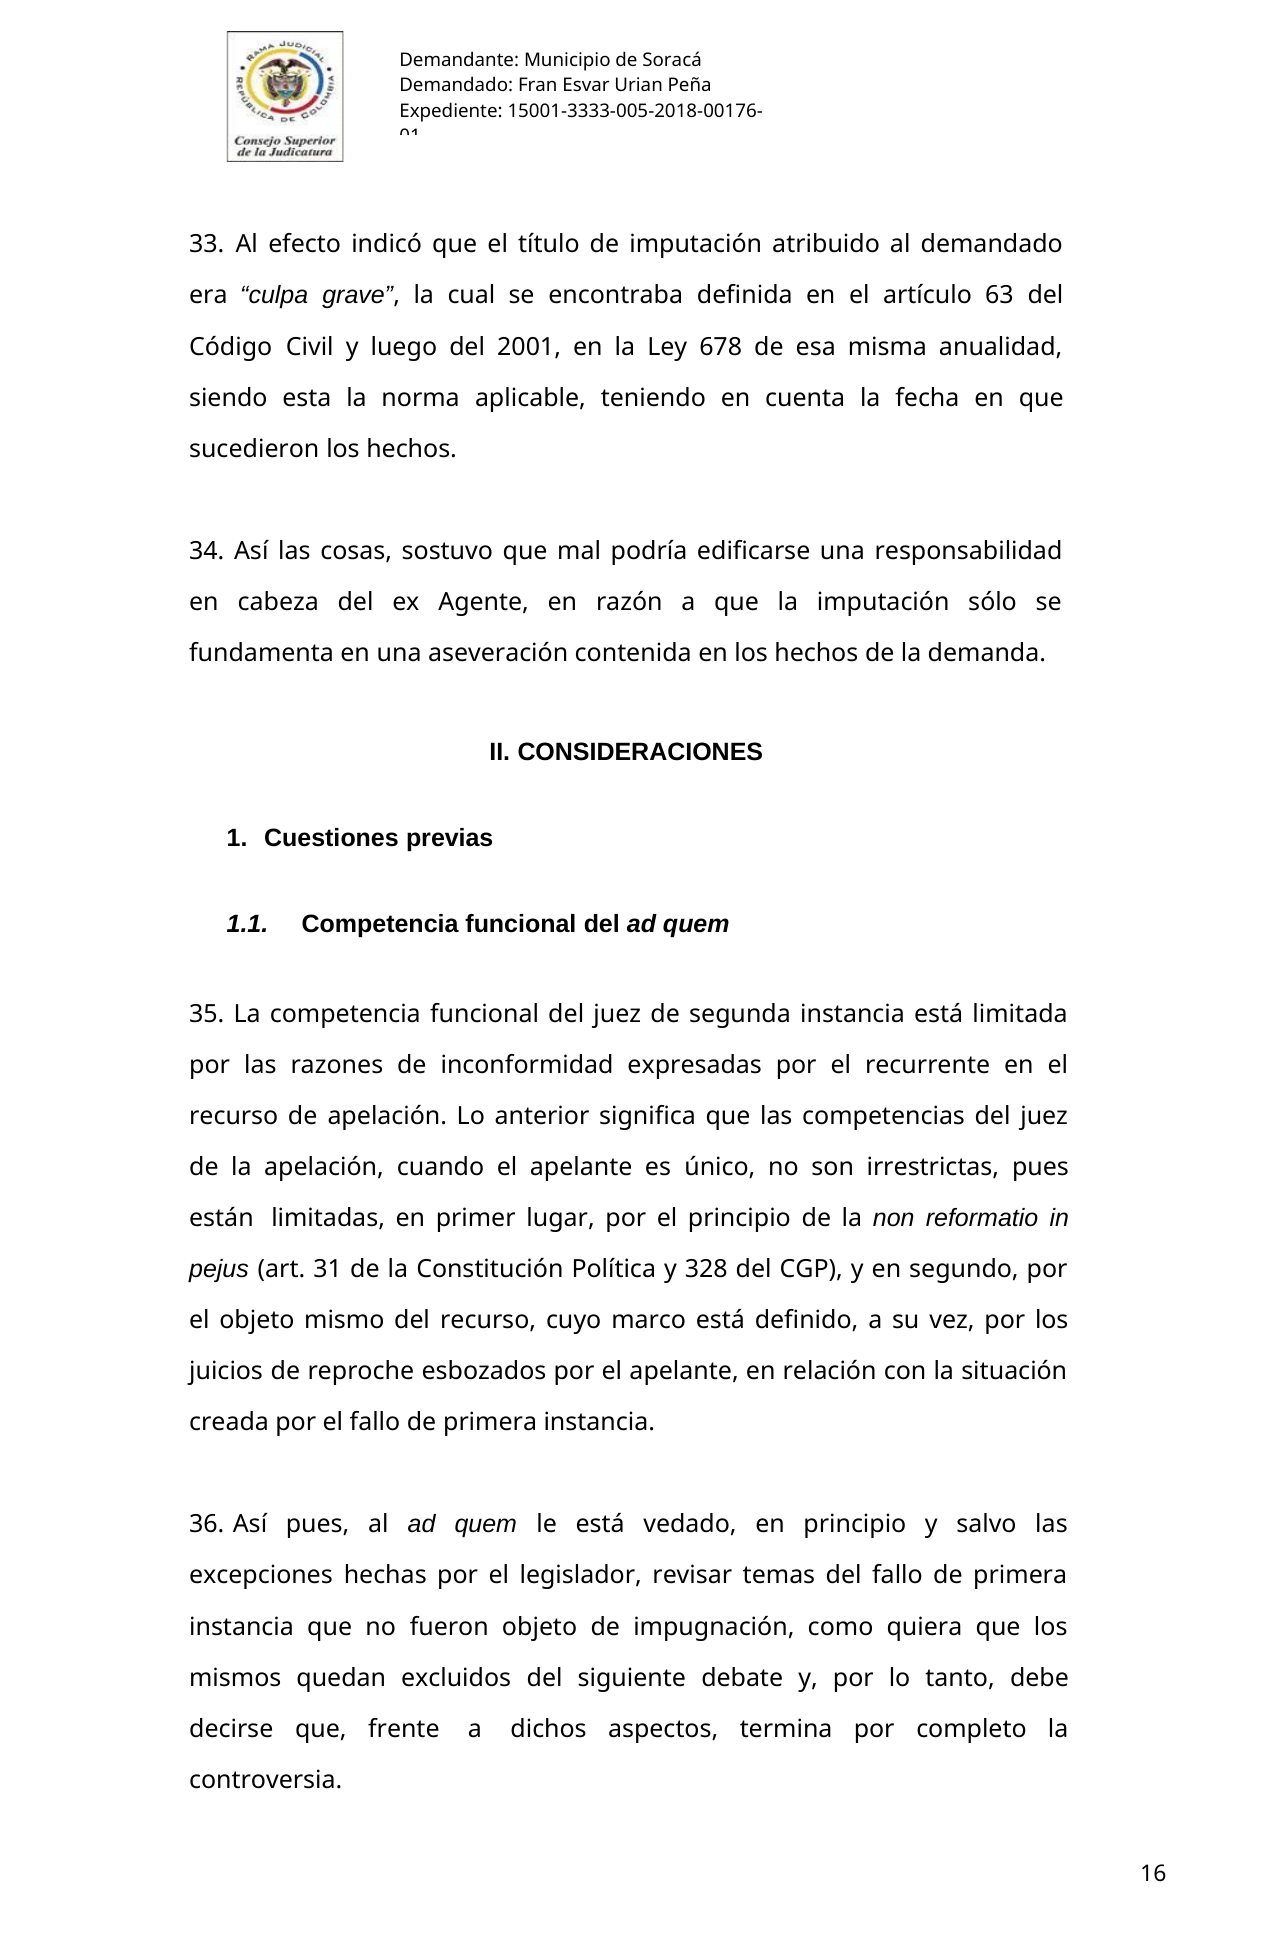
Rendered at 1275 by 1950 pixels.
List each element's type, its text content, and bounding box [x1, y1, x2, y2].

list Así las cosas, sostuvo que mal podría edificarse una responsabilidad en cabeza del ex Agente, en razón a que la imputación sólo se fundamenta en una aseveración contenida en los hechos de la demanda. [189, 532, 1063, 669]
picture [226, 31, 344, 162]
list Cuestiones previas [226, 823, 1096, 852]
list Así pues, al ad quem le está vedado, en principio y salvo las excepciones hechas por el legislador, revisar temas del fallo de primera instancia que no fueron objeto de impugnación, como quiera que los mismos quedan excluidos del siguiente debate y, por lo tanto, debe decirse que, frente a dichos aspectos, termina por completo la controversia. [189, 1506, 1069, 1795]
list Competencia funcional del ad quem [226, 909, 1096, 938]
list Al efecto indicó que el título de imputación atribuido al demandado era “culpa grave”, la cual se encontraba definida en el artículo 63 del Código Civil y luego del 2001, en la Ley 678 de esa misma anualidad, siendo esta la norma aplicable, teniendo en cuenta la fecha en que sucedieron los hechos. [189, 226, 1064, 464]
subtitle CONSIDERACIONES [489, 737, 1096, 766]
list La competencia funcional del juez de segunda instancia está limitada por las razones de inconformidad expresadas por el recurrente en el recurso de apelación. Lo anterior significa que las competencias del juez de la apelación, cuando el apelante es único, no son irrestrictas, pues están limitadas, en primer lugar, por el principio de la non reformatio in pejus (art. 31 de la Constitución Política y 328 del CGP), y en segundo, por el objeto mismo del recurso, cuyo marco está definido, a su vez, por los juicios de reproche esbozados por el apelante, en relación con la situación creada por el fallo de primera instancia. [189, 996, 1069, 1438]
